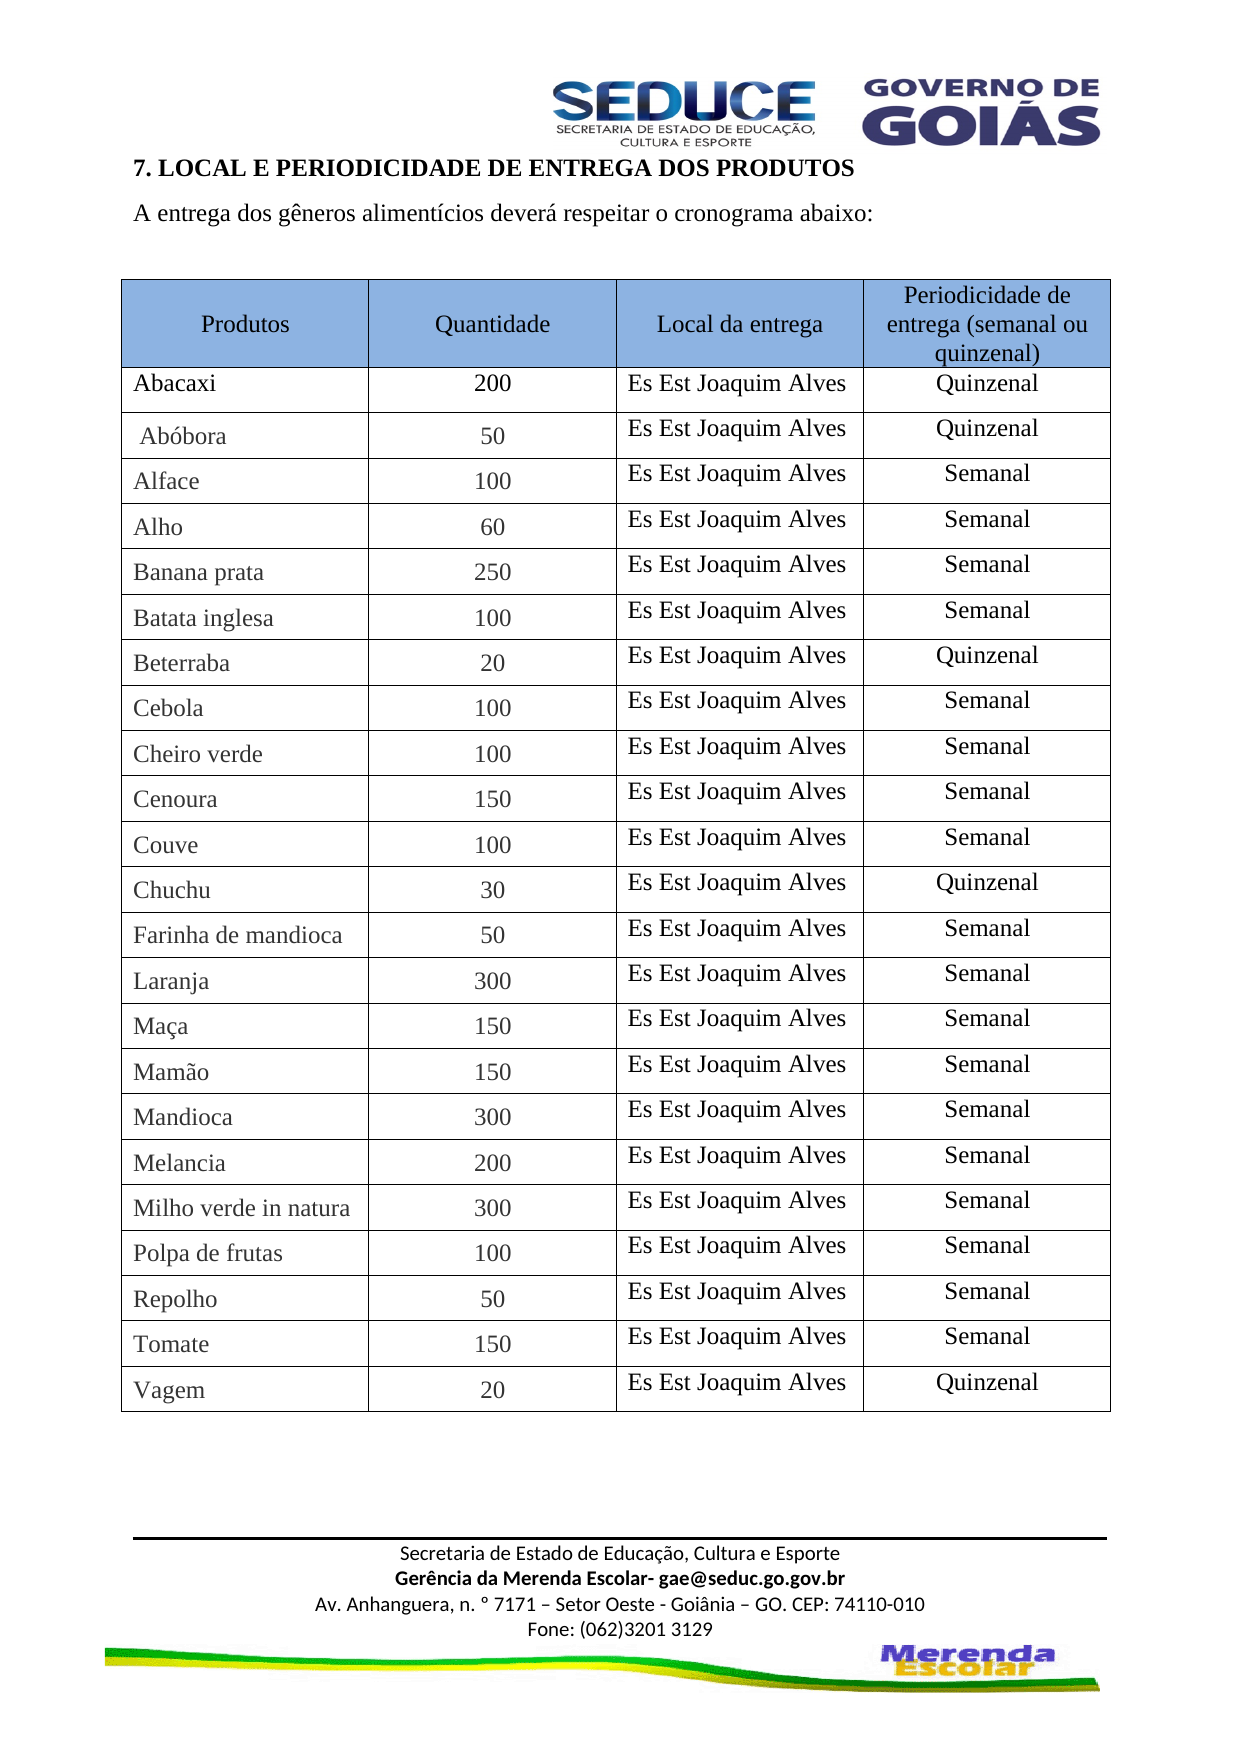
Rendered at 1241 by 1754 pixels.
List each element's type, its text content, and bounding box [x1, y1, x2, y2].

table_cell Farinha de mandioca [122, 913, 368, 957]
table_cell 60 [369, 504, 616, 548]
table_cell Tomate [122, 1321, 368, 1366]
table_cell Abóbora [122, 413, 368, 457]
table_cell Semanal [864, 1231, 1110, 1275]
table_header Quantidade [369, 280, 616, 367]
table_cell 300 [369, 958, 616, 1002]
table_cell Es Est Joaquim Alves [617, 958, 863, 1002]
table_cell Quinzenal [864, 1367, 1110, 1411]
table_cell Semanal [864, 731, 1110, 775]
table_cell Cheiro verde [122, 731, 368, 775]
table_cell 100 [369, 1231, 616, 1275]
table_cell Quinzenal [864, 413, 1110, 457]
table_cell 50 [369, 913, 616, 957]
table_header Produtos [122, 280, 368, 367]
table_cell Es Est Joaquim Alves [617, 1140, 863, 1184]
table_cell Es Est Joaquim Alves [617, 1276, 863, 1320]
table_header Periodicidade de entrega (semanal ou quinzenal) [864, 280, 1110, 367]
table_cell Semanal [864, 504, 1110, 548]
table_cell 300 [369, 1185, 616, 1229]
table_cell Semanal [864, 1004, 1110, 1048]
table_cell 100 [369, 459, 616, 503]
table_cell Es Est Joaquim Alves [617, 822, 863, 866]
table_cell Semanal [864, 686, 1110, 730]
table_cell Es Est Joaquim Alves [617, 413, 863, 457]
table_cell 200 [369, 1140, 616, 1184]
text 7. LOCAL E PERIODICIDADE DE ENTREGA DOS PRODUTOS [133, 153, 1107, 182]
table_cell Abacaxi [122, 368, 368, 412]
table_cell 150 [369, 1049, 616, 1093]
table_cell Es Est Joaquim Alves [617, 1185, 863, 1229]
table_cell Es Est Joaquim Alves [617, 1094, 863, 1139]
picture [552, 73, 1108, 154]
table_cell Semanal [864, 1049, 1110, 1093]
table_cell Quinzenal [864, 867, 1110, 912]
table_cell Semanal [864, 776, 1110, 821]
table_cell Mamão [122, 1049, 368, 1093]
table_cell Alface [122, 459, 368, 503]
table_cell 30 [369, 867, 616, 912]
table_cell Laranja [122, 958, 368, 1002]
table_cell Semanal [864, 913, 1110, 957]
table_cell Mandioca [122, 1094, 368, 1139]
table_cell Semanal [864, 1276, 1110, 1320]
table_cell Es Est Joaquim Alves [617, 1004, 863, 1048]
table_cell Semanal [864, 958, 1110, 1002]
table_cell Alho [122, 504, 368, 548]
table_cell Es Est Joaquim Alves [617, 867, 863, 912]
table_cell Cebola [122, 686, 368, 730]
table_cell Es Est Joaquim Alves [617, 913, 863, 957]
table_cell Milho verde in natura [122, 1185, 368, 1229]
table_cell Semanal [864, 1321, 1110, 1366]
table_cell 100 [369, 822, 616, 866]
table_cell 100 [369, 595, 616, 639]
table_cell Maça [122, 1004, 368, 1048]
table_cell Semanal [864, 822, 1110, 866]
table_cell 300 [369, 1094, 616, 1139]
table_cell 20 [369, 640, 616, 684]
table_cell 150 [369, 1004, 616, 1048]
table_cell Es Est Joaquim Alves [617, 731, 863, 775]
table_cell 20 [369, 1367, 616, 1411]
table_cell Semanal [864, 549, 1110, 594]
table_cell Es Est Joaquim Alves [617, 368, 863, 412]
table_cell Es Est Joaquim Alves [617, 640, 863, 684]
table_cell Semanal [864, 595, 1110, 639]
table_cell Banana prata [122, 549, 368, 594]
table_cell Polpa de frutas [122, 1231, 368, 1275]
table_cell Es Est Joaquim Alves [617, 686, 863, 730]
text A entrega dos gêneros alimentícios deverá respeitar o cronograma abaixo: [133, 198, 1107, 227]
table_cell Quinzenal [864, 640, 1110, 684]
table_cell Repolho [122, 1276, 368, 1320]
table_header Local da entrega [617, 280, 863, 367]
table_cell 100 [369, 686, 616, 730]
table_cell Cenoura [122, 776, 368, 821]
table_cell Vagem [122, 1367, 368, 1411]
table_cell Melancia [122, 1140, 368, 1184]
table_cell 50 [369, 413, 616, 457]
table_cell Es Est Joaquim Alves [617, 504, 863, 548]
table_cell Chuchu [122, 867, 368, 912]
table_cell Es Est Joaquim Alves [617, 1321, 863, 1366]
table_cell Semanal [864, 459, 1110, 503]
table_cell Es Est Joaquim Alves [617, 595, 863, 639]
table_cell Batata inglesa [122, 595, 368, 639]
table_cell 150 [369, 1321, 616, 1366]
table_cell Es Est Joaquim Alves [617, 459, 863, 503]
table_cell 100 [369, 731, 616, 775]
table_cell Es Est Joaquim Alves [617, 1049, 863, 1093]
table_cell Semanal [864, 1140, 1110, 1184]
table_cell Semanal [864, 1094, 1110, 1139]
table_cell Es Est Joaquim Alves [617, 1231, 863, 1275]
table_cell Es Est Joaquim Alves [617, 549, 863, 594]
table_cell Couve [122, 822, 368, 866]
table_cell Es Est Joaquim Alves [617, 776, 863, 821]
table_cell 150 [369, 776, 616, 821]
table_cell Semanal [864, 1185, 1110, 1229]
table_cell 50 [369, 1276, 616, 1320]
table_cell Beterraba [122, 640, 368, 684]
table_cell 250 [369, 549, 616, 594]
table_cell 200 [369, 368, 616, 412]
table_cell Quinzenal [864, 368, 1110, 412]
table_cell Es Est Joaquim Alves [617, 1367, 863, 1411]
